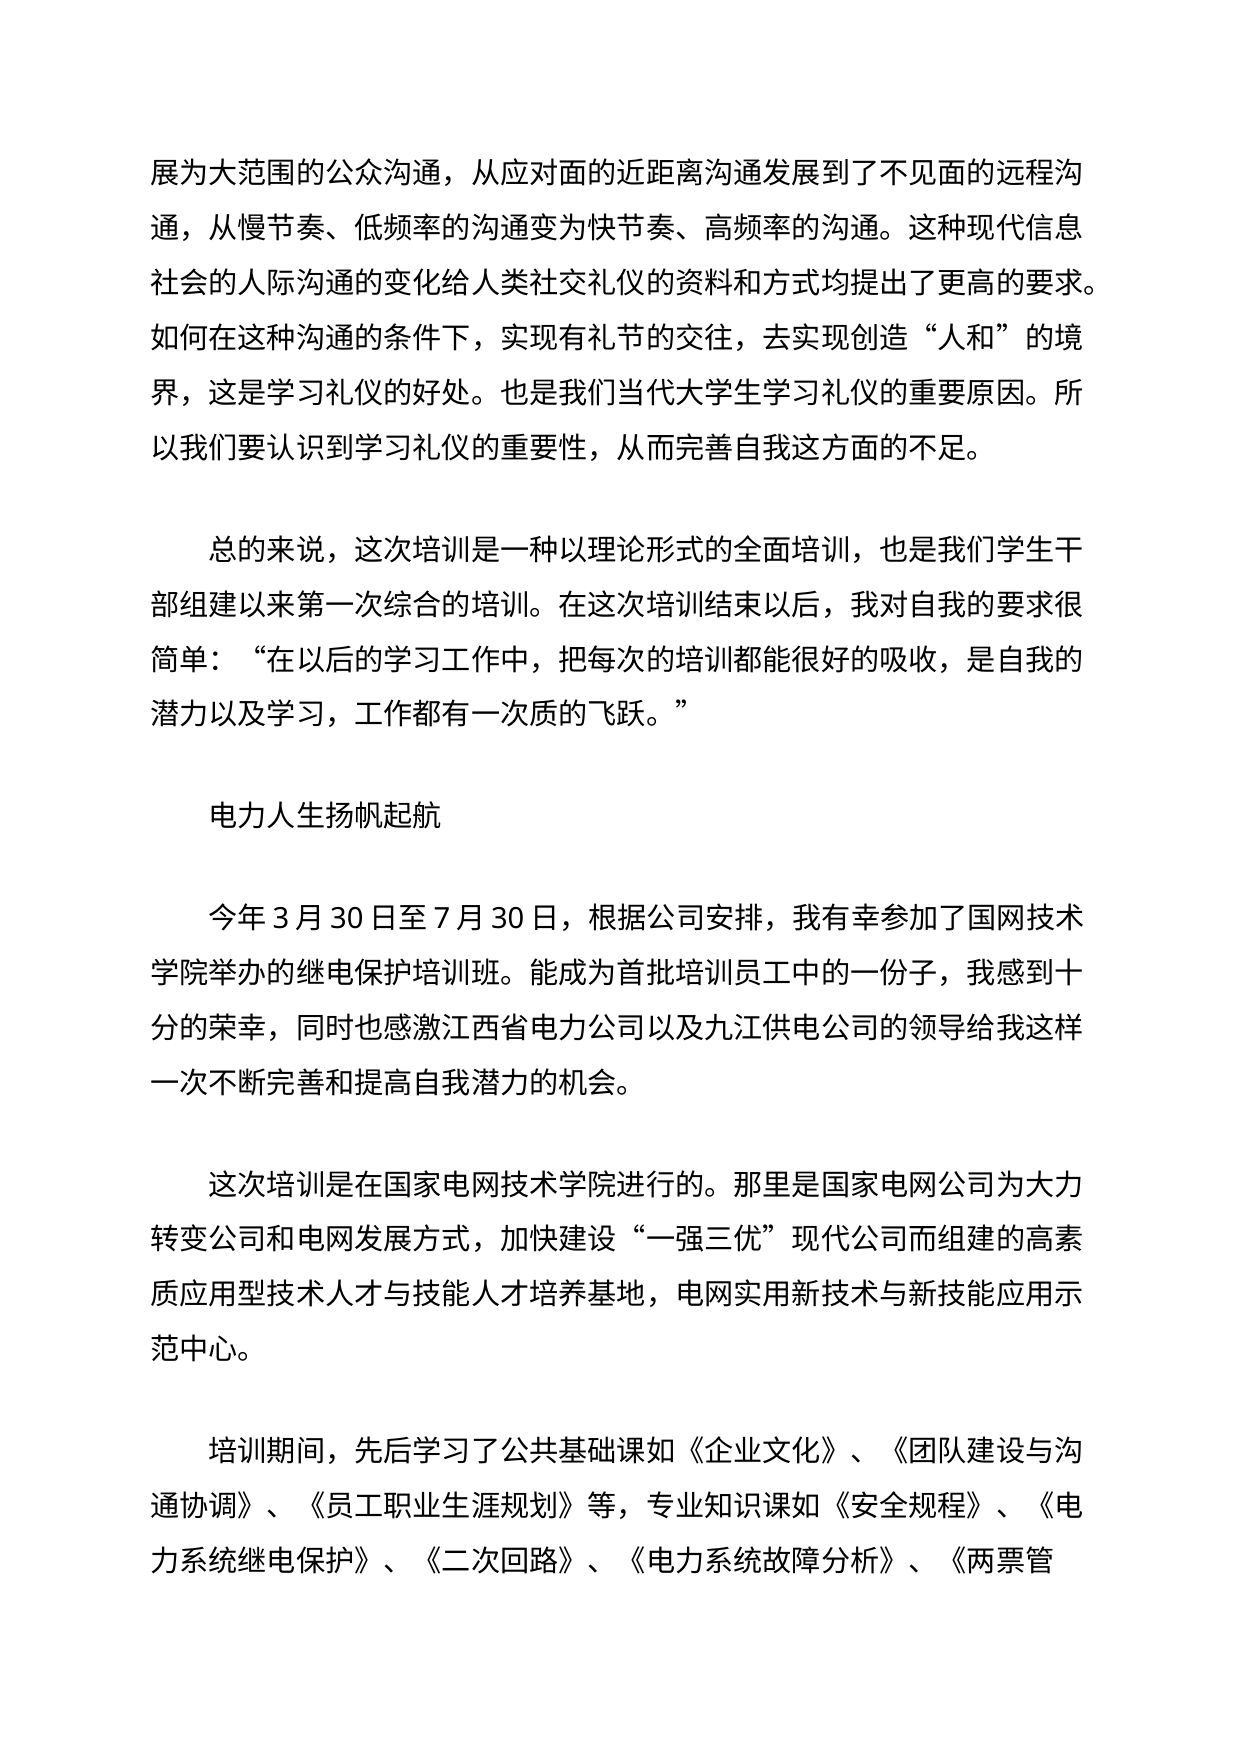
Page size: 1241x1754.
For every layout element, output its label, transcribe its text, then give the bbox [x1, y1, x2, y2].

text 这次培训是在国家电网技术学院进行的。那里是国家电网公司为大力转变公司和电网发展方式，加快建设“一强三优”现代公司而组建的高素质应用型技术人才与技能人才培养基地，电网实用新技术与新技能应用示范中心。 [150, 1161, 1090, 1368]
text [150, 150, 1090, 467]
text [150, 1427, 1090, 1579]
text 今年3月30日至7月30日，根据公司安排，我有幸参加了国网技术学院举办的继电保护培训班。能成为首批培训员工中的一份子，我感到十分的荣幸，同时也感激江西省电力公司以及九江供电公司的领导给我这样一次不断完善和提高自我潜力的机会。 [150, 894, 1090, 1102]
text 电力人生扬帆起航 [150, 793, 1090, 835]
text 总的来说，这次培训是一种以理论形式的全面培训，也是我们学生干部组建以来第一次综合的培训。在这次培训结束以后，我对自我的要求很简单：“在以后的学习工作中，把每次的培训都能很好的吸收，是自我的潜力以及学习，工作都有一次质的飞跃。” [150, 526, 1090, 733]
